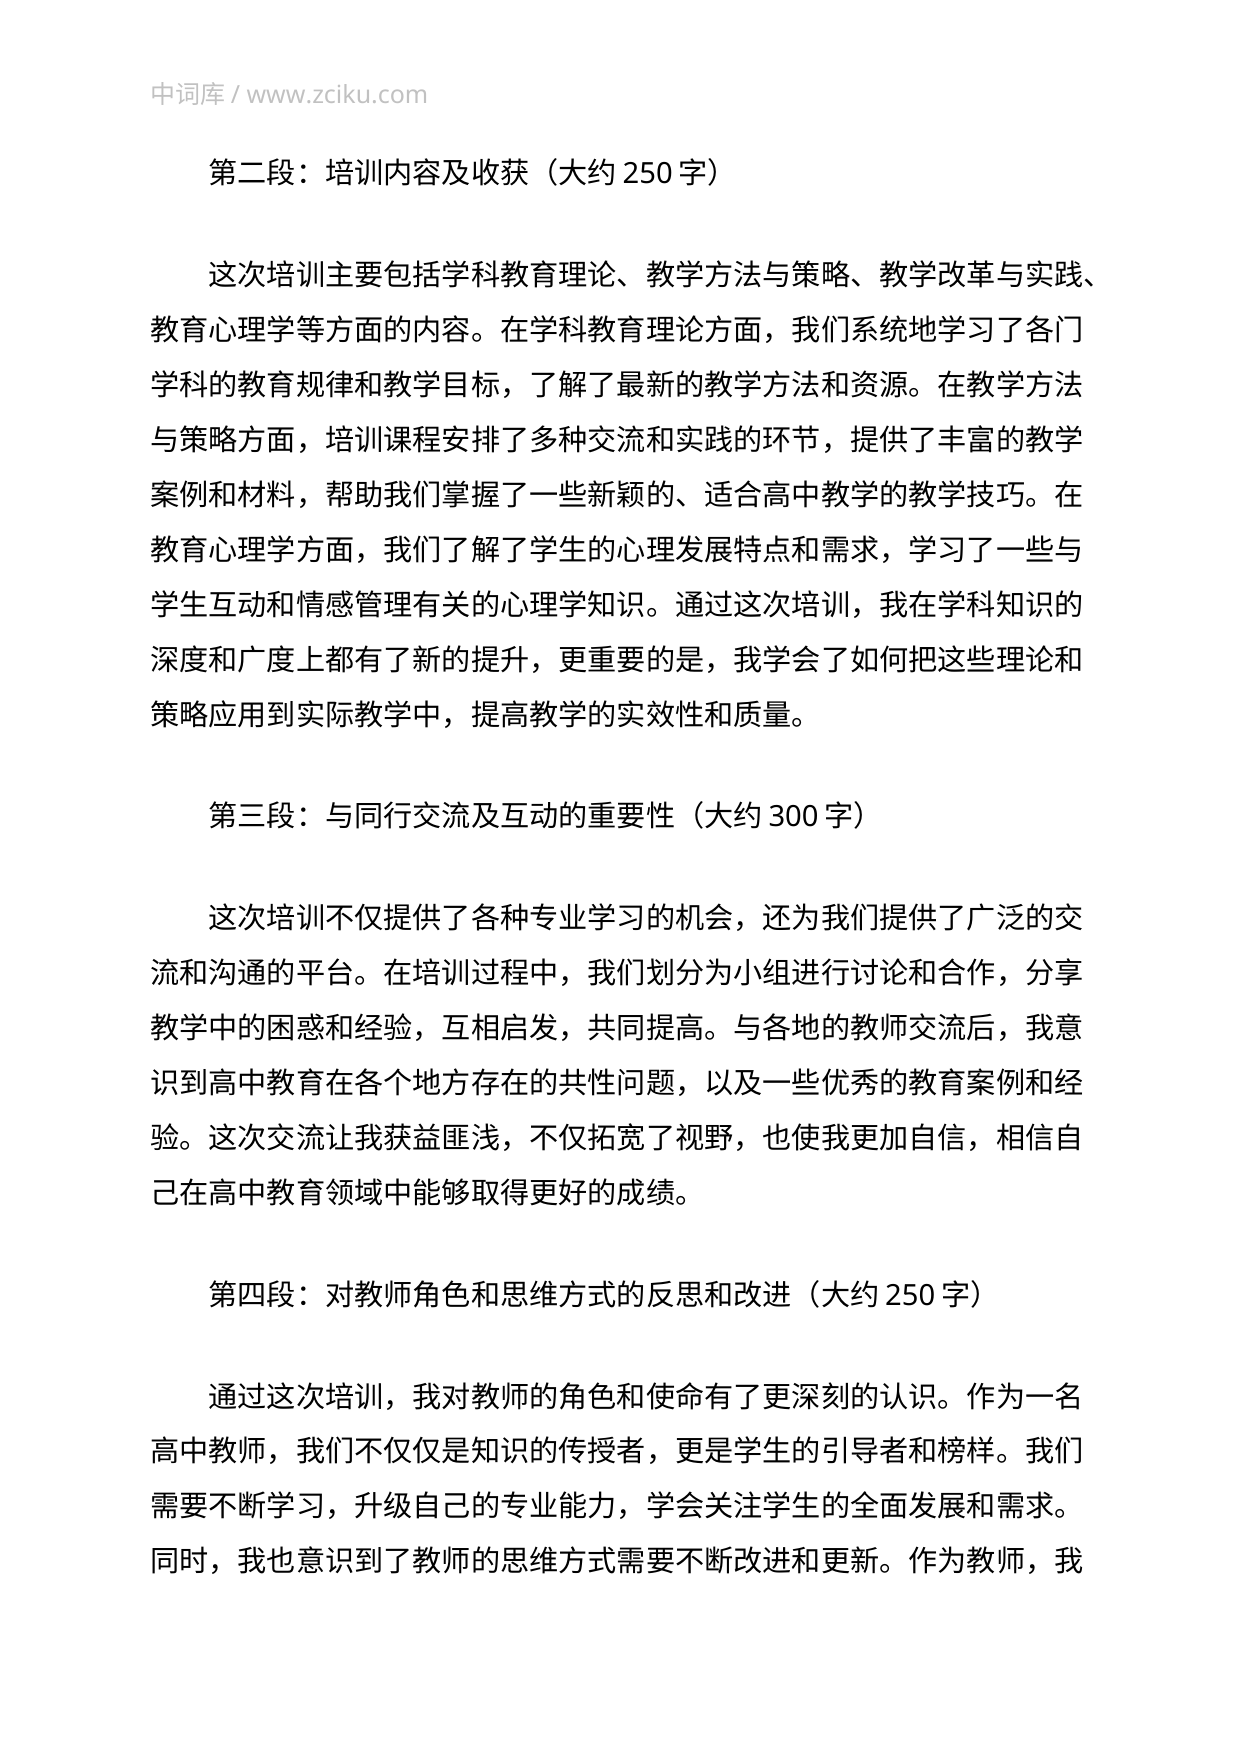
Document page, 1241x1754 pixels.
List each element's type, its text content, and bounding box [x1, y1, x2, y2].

text 第三段：与同行交流及互动的重要性（大约300字） [150, 793, 1090, 835]
text 第四段：对教师角色和思维方式的反思和改进（大约250字） [150, 1271, 1090, 1313]
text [150, 1373, 1090, 1580]
text 第二段：培训内容及收获（大约250字） [150, 150, 1090, 192]
text 这次培训主要包括学科教育理论、教学方法与策略、教学改革与实践、教育心理学等方面的内容。在学科教育理论方面，我们系统地学习了各门学科的教育规律和教学目标，了解了最新的教学方法和资源。在教学方法与策略方面，培训课程安排了多种交流和实践的环节，提供了丰富的教学案例和材料，帮助我们掌握了一些新颖的、适合高中教学的教学技巧。在教育心理学方面，我们了解了学生的心理发展特点和需求，学习了一些与学生互动和情感管理有关的心理学知识。通过这次培训，我在学科知识的深度和广度上都有了新的提升，更重要的是，我学会了如何把这些理论和策略应用到实际教学中，提高教学的实效性和质量。 [150, 252, 1090, 733]
text 这次培训不仅提供了各种专业学习的机会，还为我们提供了广泛的交流和沟通的平台。在培训过程中，我们划分为小组进行讨论和合作，分享教学中的困惑和经验，互相启发，共同提高。与各地的教师交流后，我意识到高中教育在各个地方存在的共性问题，以及一些优秀的教育案例和经验。这次交流让我获益匪浅，不仅拓宽了视野，也使我更加自信，相信自己在高中教育领域中能够取得更好的成绩。 [150, 895, 1090, 1212]
